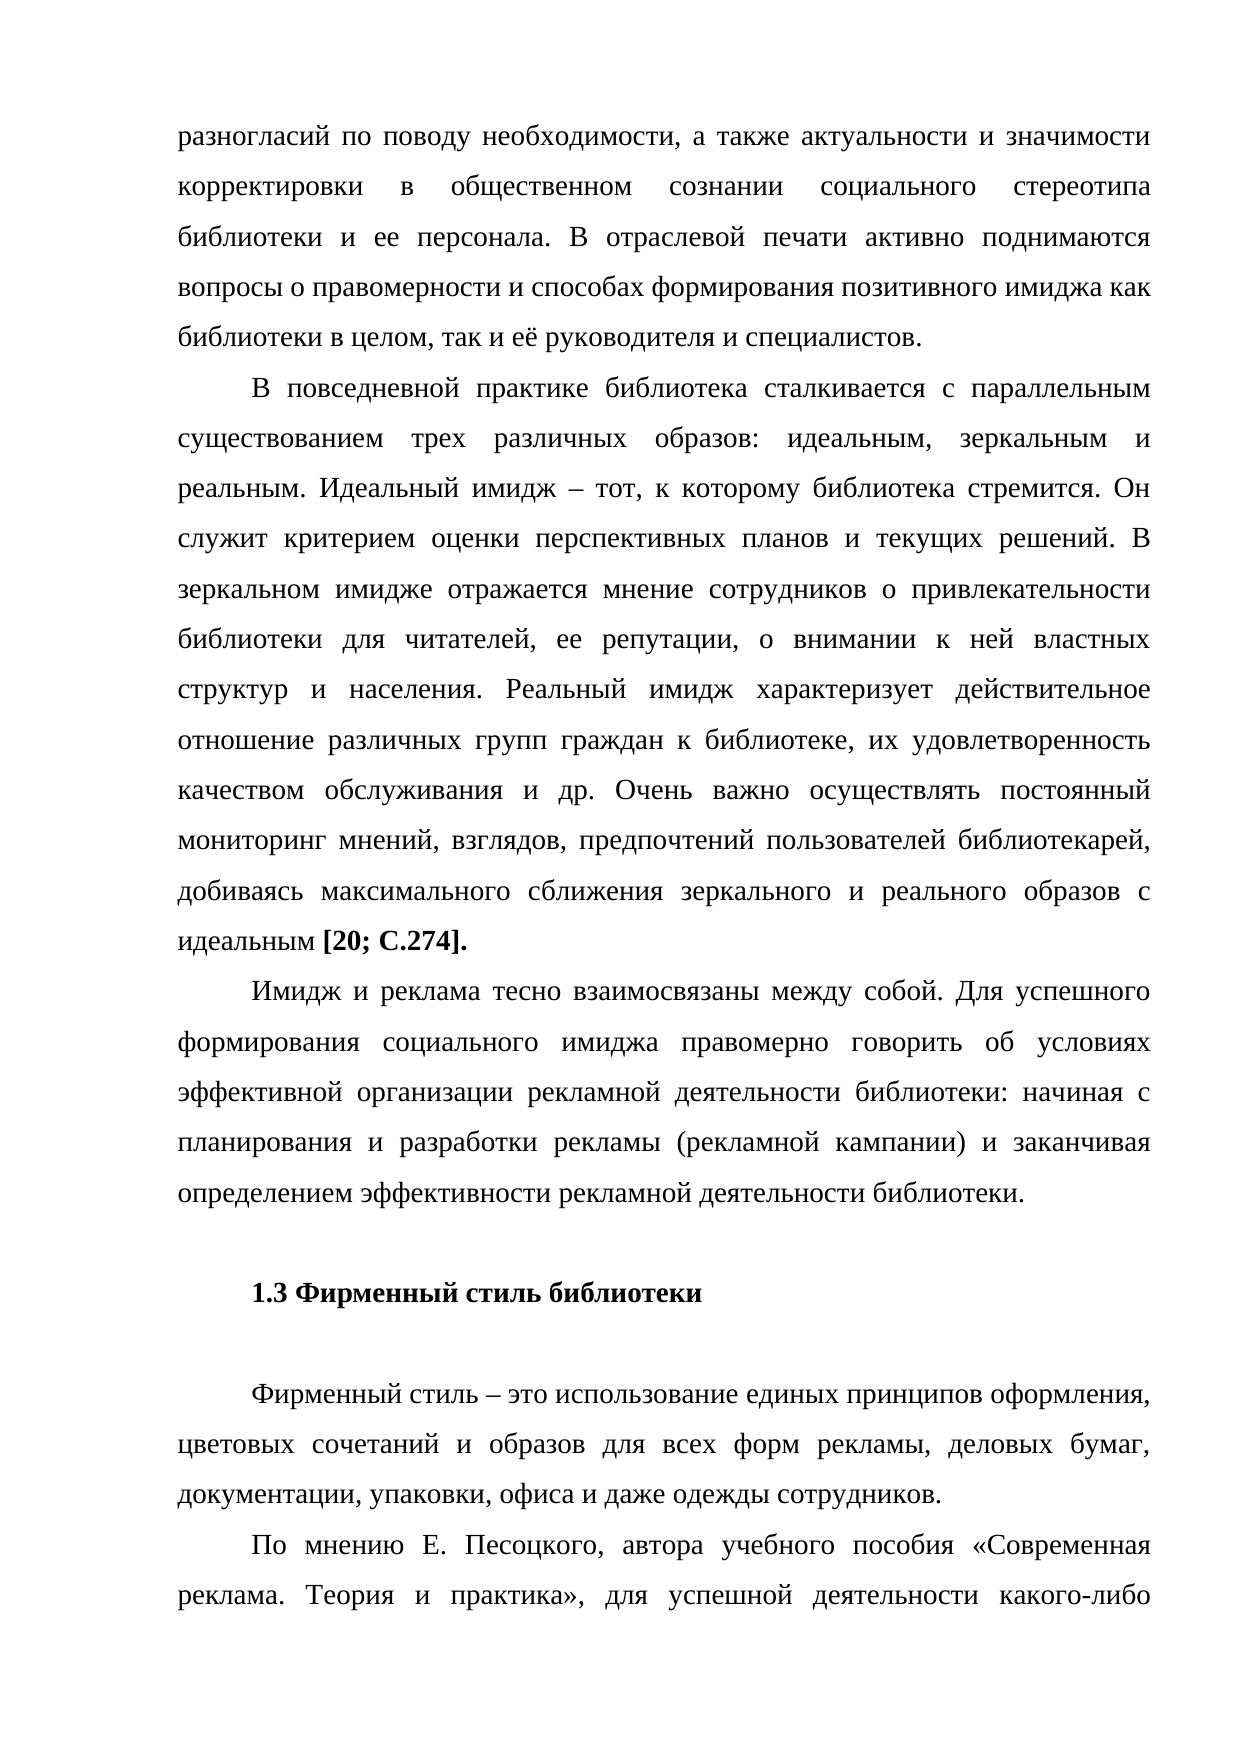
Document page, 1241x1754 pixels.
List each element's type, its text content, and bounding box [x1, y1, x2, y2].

subtitle 1.3 Фирменный стиль библиотеки [177, 1275, 1152, 1309]
text Фирменный стиль – это использование единых принципов оформления, цветовых сочетаний и образов для всех форм рекламы, деловых бумаг, документации, упаковки, офиса и даже одежды сотрудников. [177, 1376, 1152, 1510]
text В повседневной практике библиотека сталкивается с параллельным существованием трех различных образов: идеальным, зеркальным и реальным. Идеальный имидж – тот, к которому библиотека стремится. Он служит критерием оценки перспективных планов и текущих решений. В зеркальном имидже отражается мнение сотрудников о привлекательности библиотеки для читателей, ее репутации, о внимании к ней властных структур и населения. Реальный имидж характеризует действительное отношение различных групп граждан к библиотеке, их удовлетворенность качеством обслуживания и др. Очень важно осуществлять постоянный мониторинг мнений, взглядов, предпочтений пользователей библиотекарей, добиваясь максимального сближения зеркального и реального образов с идеальным [20; С.274]. [177, 370, 1152, 957]
text Имидж и реклама тесно взаимосвязаны между собой. Для успешного формирования социального имиджа правомерно говорить об условиях эффективной организации рекламной деятельности библиотеки: начиная с планирования и разработки рекламы (рекламной кампании) и заканчивая определением эффективности рекламной деятельности библиотеки. [177, 973, 1152, 1208]
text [177, 1527, 1152, 1611]
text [177, 118, 1152, 353]
